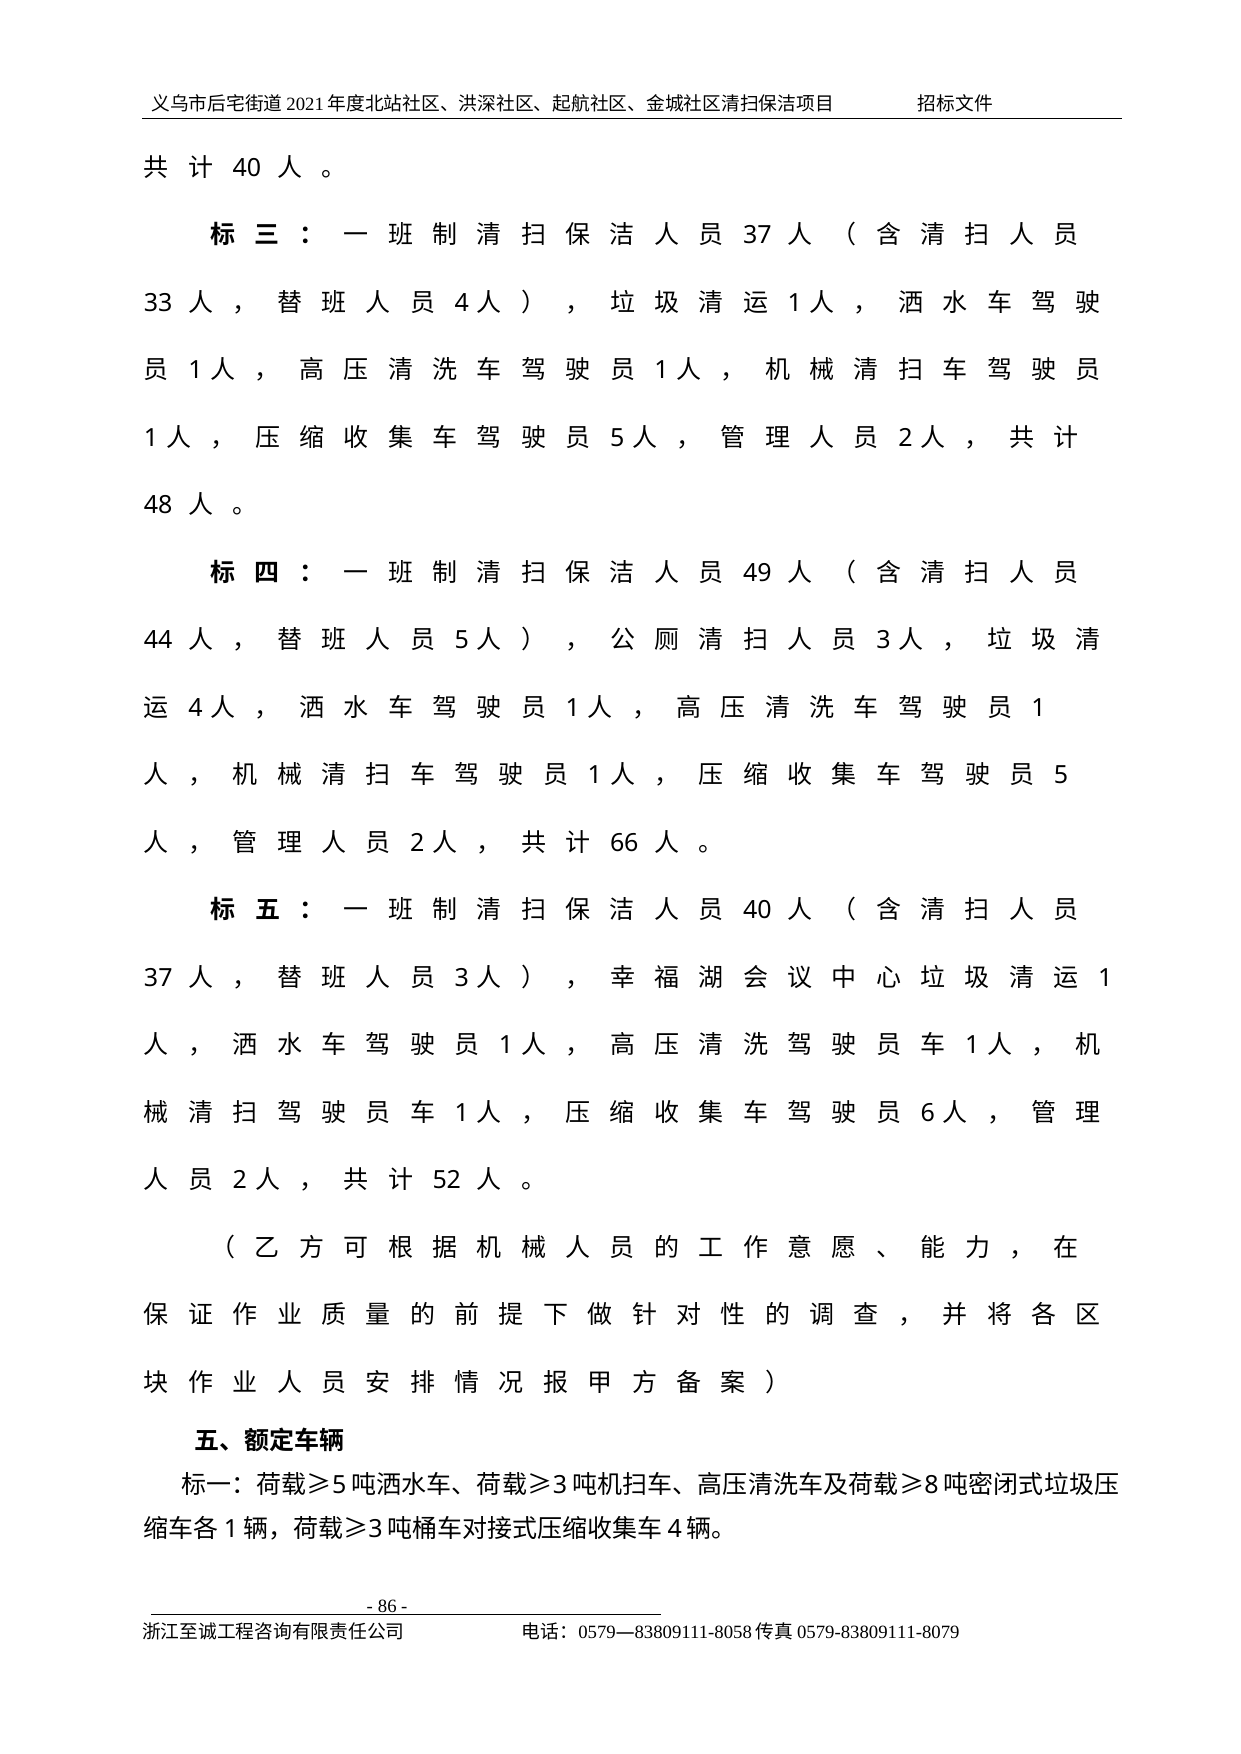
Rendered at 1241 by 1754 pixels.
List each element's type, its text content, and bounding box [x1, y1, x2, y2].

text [144, 132, 1120, 199]
text 标五：一班制清扫保洁人员40人（含清扫人员37人，替班人员3人），幸福湖会议中心垃圾清运1人，洒水车驾驶员1人，高压清洗驾驶员车1人，机械清扫驾驶员车1人，压缩收集车驾驶员6人，管理人员2人，共计52人。 [144, 874, 1120, 1212]
text 标一：荷载≥5吨洒水车、荷载≥3吨机扫车、高压清洗车及荷载≥8吨密闭式垃圾压缩车各1辆，荷载≥3吨桶车对接式压缩收集车4辆。 [144, 1458, 1120, 1547]
text （乙方可根据机械人员的工作意愿、能力，在保证作业质量的前提下做针对性的调查，并将各区块作业人员安排情况报甲方备案） [144, 1212, 1120, 1414]
text 标四：一班制清扫保洁人员49人（含清扫人员44人，替班人员5人），公厕清扫人员3人，垃圾清运4人，洒水车驾驶员1人，高压清洗车驾驶员1人，机械清扫车驾驶员1人，压缩收集车驾驶员5人，管理人员2人，共计66人。 [144, 537, 1120, 874]
list 额定车辆 [144, 1414, 1120, 1458]
text 标三：一班制清扫保洁人员37人（含清扫人员33人，替班人员4人），垃圾清运1人，洒水车驾驶员1人，高压清洗车驾驶员1人，机械清扫车驾驶员1人，压缩收集车驾驶员5人，管理人员2人，共计48人。 [144, 199, 1120, 537]
